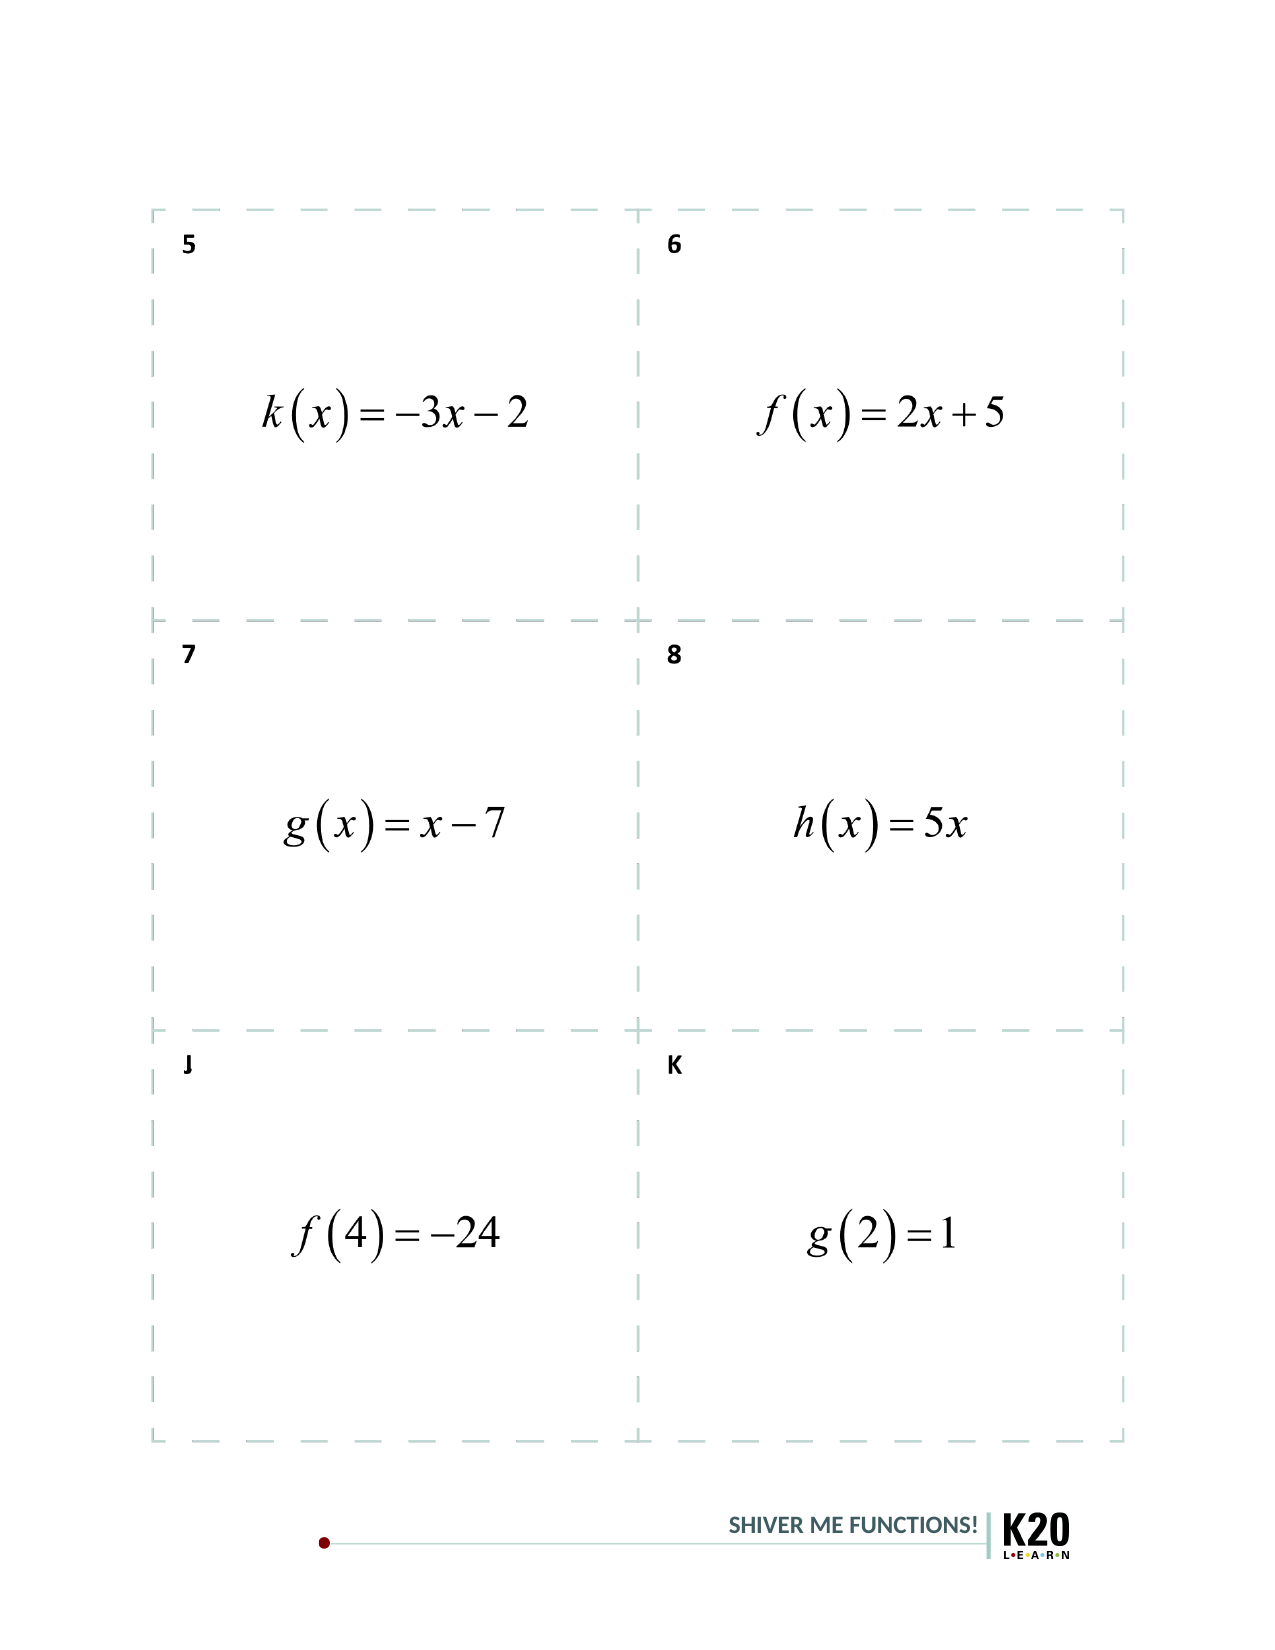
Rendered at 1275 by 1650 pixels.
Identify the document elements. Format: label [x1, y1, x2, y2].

picture [0, 200, 1275, 1453]
picture [318, 1509, 1069, 1562]
